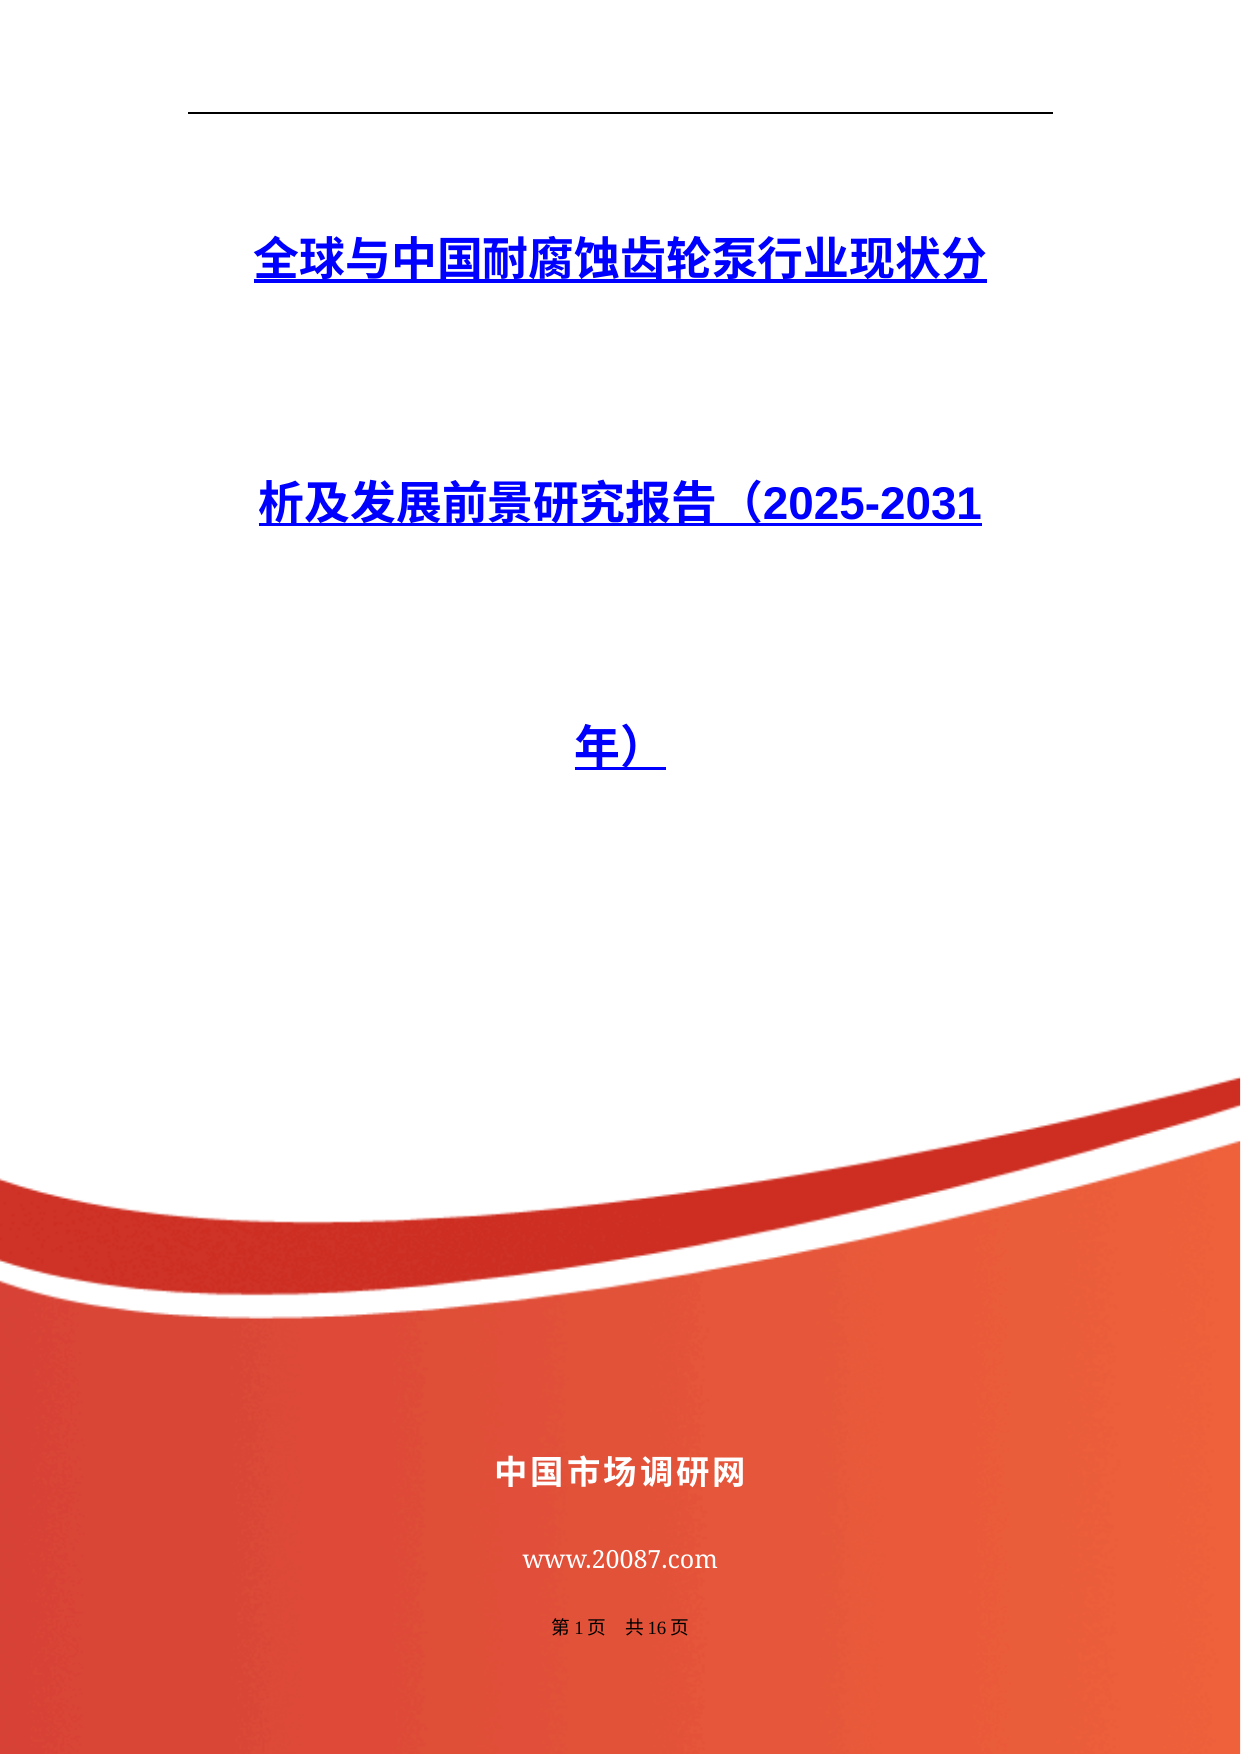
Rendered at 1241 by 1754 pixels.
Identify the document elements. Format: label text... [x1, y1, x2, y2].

subtitle 中国市场调研网 [187, 1437, 1053, 1502]
picture [0, 1006, 1241, 1754]
table_header 全球与中国耐腐蚀齿轮泵行业现状分析及发展前景研究报告（2025-2031年） [188, 207, 1053, 871]
text www.20087.com [187, 1526, 1053, 1591]
